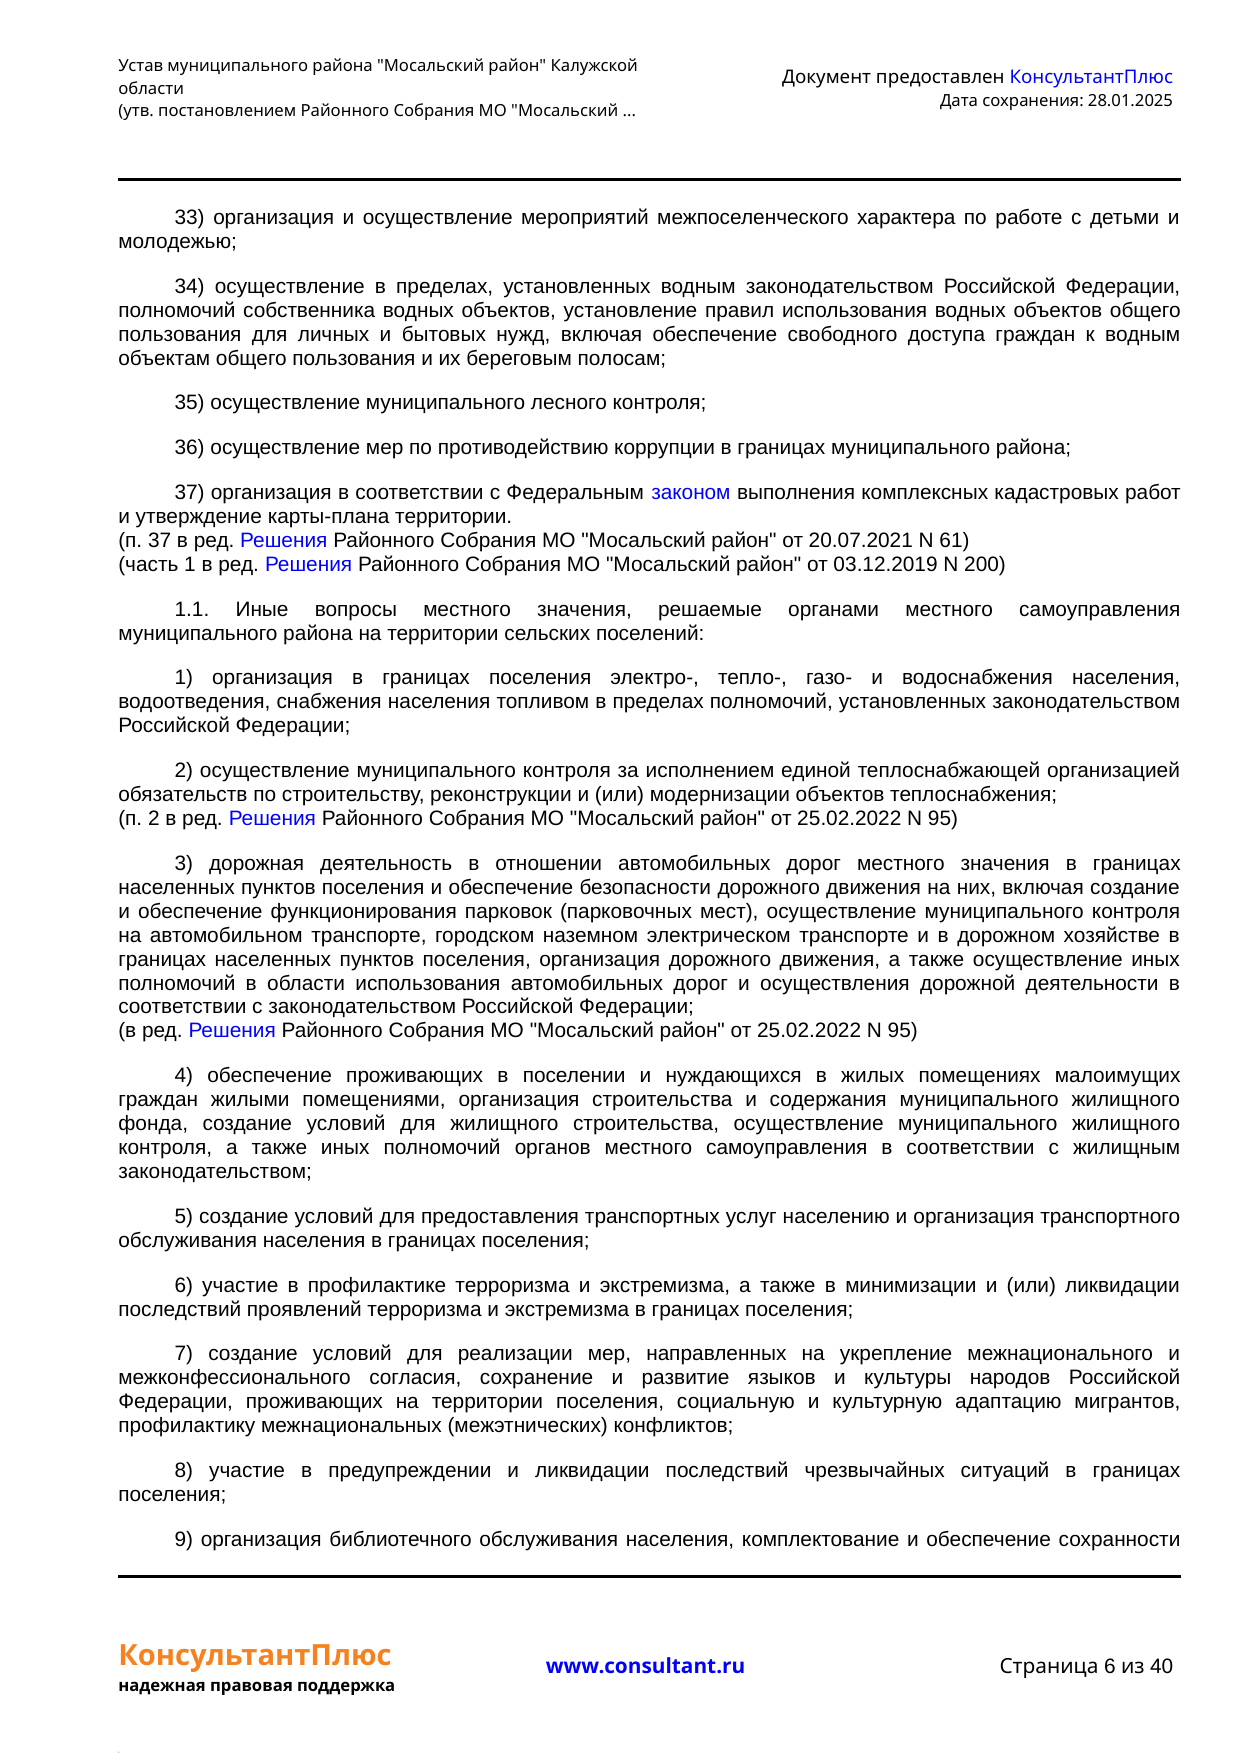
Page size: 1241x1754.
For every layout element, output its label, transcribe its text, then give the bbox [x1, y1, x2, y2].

text 35) осуществление муниципального лесного контроля; [118, 390, 1181, 414]
text (п. 2 в ред. Решения Районного Собрания МО "Мосальский район" от 25.02.2022 N 95) [118, 806, 1181, 830]
text 36) осуществление мер по противодействию коррупции в границах муниципального района; [118, 435, 1181, 459]
text 1) организация в границах поселения электро-, тепло-, газо- и водоснабжения населения, водоотведения, снабжения населения топливом в пределах полномочий, установленных законодательством Российской Федерации; [118, 665, 1181, 737]
text (в ред. Решения Районного Собрания МО "Мосальский район" от 25.02.2022 N 95) [118, 1018, 1181, 1042]
text (часть 1 в ред. Решения Районного Собрания МО "Мосальский район" от 03.12.2019 N 200) [118, 552, 1181, 576]
text (п. 37 в ред. Решения Районного Собрания МО "Мосальский район" от 20.07.2021 N 61) [118, 528, 1181, 552]
text 8) участие в предупреждении и ликвидации последствий чрезвычайных ситуаций в границах поселения; [118, 1458, 1181, 1506]
text 1.1. Иные вопросы местного значения, решаемые органами местного самоуправления муниципального района на территории сельских поселений: [118, 596, 1181, 644]
text 7) создание условий для реализации мер, направленных на укрепление межнационального и межконфессионального согласия, сохранение и развитие языков и культуры народов Российской Федерации, проживающих на территории поселения, социальную и культурную адаптацию мигрантов, профилактику межнациональных (межэтнических) конфликтов; [118, 1341, 1181, 1437]
text 3) дорожная деятельность в отношении автомобильных дорог местного значения в границах населенных пунктов поселения и обеспечение безопасности дорожного движения на них, включая создание и обеспечение функционирования парковок (парковочных мест), осуществление муниципального контроля на автомобильном транспорте, городском наземном электрическом транспорте и в дорожном хозяйстве в границах населенных пунктов поселения, организация дорожного движения, а также осуществление иных полномочий в области использования автомобильных дорог и осуществления дорожной деятельности в соответствии с законодательством Российской Федерации; [118, 851, 1181, 1018]
text 5) создание условий для предоставления транспортных услуг населению и организация транспортного обслуживания населения в границах поселения; [118, 1204, 1181, 1252]
text 33) организация и осуществление мероприятий межпоселенческого характера по работе с детьми и молодежью; [118, 205, 1181, 253]
text 2) осуществление муниципального контроля за исполнением единой теплоснабжающей организацией обязательств по строительству, реконструкции и (или) модернизации объектов теплоснабжения; [118, 758, 1181, 806]
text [118, 1527, 1181, 1551]
text 34) осуществление в пределах, установленных водным законодательством Российской Федерации, полномочий собственника водных объектов, установление правил использования водных объектов общего пользования для личных и бытовых нужд, включая обеспечение свободного доступа граждан к водным объектам общего пользования и их береговым полосам; [118, 273, 1181, 369]
text 37) организация в соответствии с Федеральным законом выполнения комплексных кадастровых работ и утверждение карты-плана территории. [118, 480, 1181, 528]
text 4) обеспечение проживающих в поселении и нуждающихся в жилых помещениях малоимущих граждан жилыми помещениями, организация строительства и содержания муниципального жилищного фонда, создание условий для жилищного строительства, осуществление муниципального жилищного контроля, а также иных полномочий органов местного самоуправления в соответствии с жилищным законодательством; [118, 1063, 1181, 1183]
text 6) участие в профилактике терроризма и экстремизма, а также в минимизации и (или) ликвидации последствий проявлений терроризма и экстремизма в границах поселения; [118, 1272, 1181, 1320]
